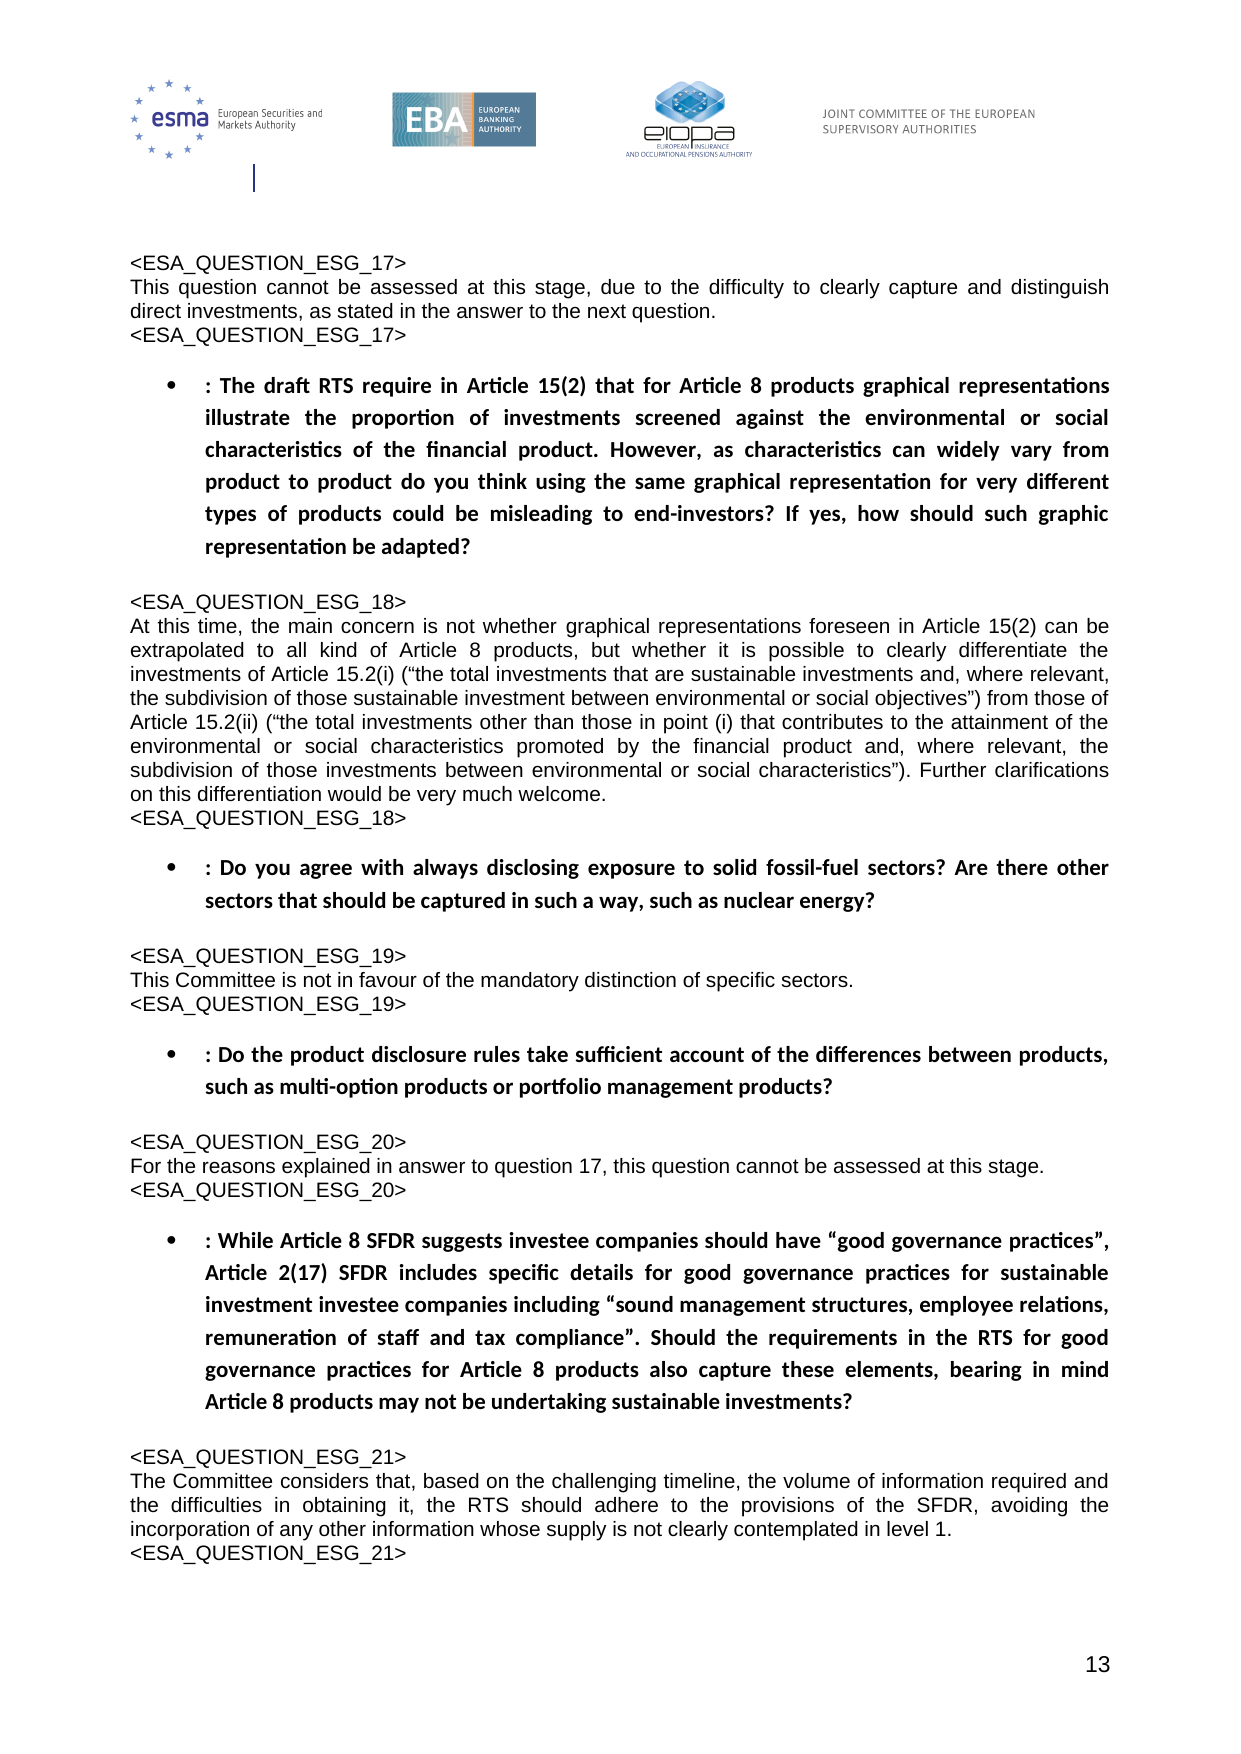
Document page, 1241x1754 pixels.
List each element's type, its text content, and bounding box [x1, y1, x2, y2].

text For the reasons explained in answer to question 17, this question cannot be assessed at this stage. [130, 1154, 1110, 1178]
text <ESA_QUESTION_ESG_17> [130, 251, 1110, 275]
text <ESA_QUESTION_ESG_19> [130, 992, 1110, 1016]
list : The draft RTS require in Article 15(2) that for Article 8 products graphical representations illustrate the proportion of investments screened against the environmental or social characteristics of the financial product. However, as characteristics can widely vary from product to product do you think using the same graphical representation for very different types of products could be misleading to end-investors? If yes, how should such graphic representation be adapted? [167, 371, 1110, 560]
text <ESA_QUESTION_ESG_20> [130, 1178, 1110, 1202]
text The Committee considers that, based on the challenging timeline, the volume of information required and the difficulties in obtaining it, the RTS should adhere to the provisions of the SFDR, avoiding the incorporation of any other information whose supply is not clearly contemplated in level 1. [130, 1469, 1110, 1541]
list : Do the product disclosure rules take sufficient account of the differences between products, such as multi-option products or portfolio management products? [167, 1040, 1110, 1100]
list : While Article 8 SFDR suggests investee companies should have “good governance practices”, Article 2(17) SFDR includes specific details for good governance practices for sustainable investment investee companies including “sound management structures, employee relations, remuneration of staff and tax compliance”. Should the requirements in the RTS for good governance practices for Article 8 products also capture these elements, bearing in mind Article 8 products may not be undertaking sustainable investments? [167, 1226, 1110, 1415]
text This question cannot be assessed at this stage, due to the difficulty to clearly capture and distinguish direct investments, as stated in the answer to the next question. [130, 275, 1110, 323]
text <ESA_QUESTION_ESG_20> [130, 1130, 1110, 1154]
list : Do you agree with always disclosing exposure to solid fossil-fuel sectors? Are there other sectors that should be captured in such a way, such as nuclear energy? [167, 853, 1110, 914]
text <ESA_QUESTION_ESG_19> [130, 944, 1110, 968]
text <ESA_QUESTION_ESG_18> [130, 806, 1110, 829]
text This Committee is not in favour of the mandatory distinction of specific sectors. [130, 968, 1110, 992]
picture [129, 73, 1045, 164]
text <ESA_QUESTION_ESG_18> [130, 590, 1110, 614]
text <ESA_QUESTION_ESG_21> [130, 1445, 1110, 1469]
text At this time, the main concern is not whether graphical representations foreseen in Article 15(2) can be extrapolated to all kind of Article 8 products, but whether it is possible to clearly differentiate the investments of Article 15.2(i) (“the total investments that are sustainable investments and, where relevant, the subdivision of those sustainable investment between environmental or social objectives”) from those of Article 15.2(ii) (“the total investments other than those in point (i) that contributes to the attainment of the environmental or social characteristics promoted by the financial product and, where relevant, the subdivision of those investments between environmental or social characteristics”). Further clarifications on this differentiation would be very much welcome. [130, 614, 1110, 806]
text <ESA_QUESTION_ESG_21> [130, 1541, 1110, 1565]
text <ESA_QUESTION_ESG_17> [130, 323, 1110, 347]
